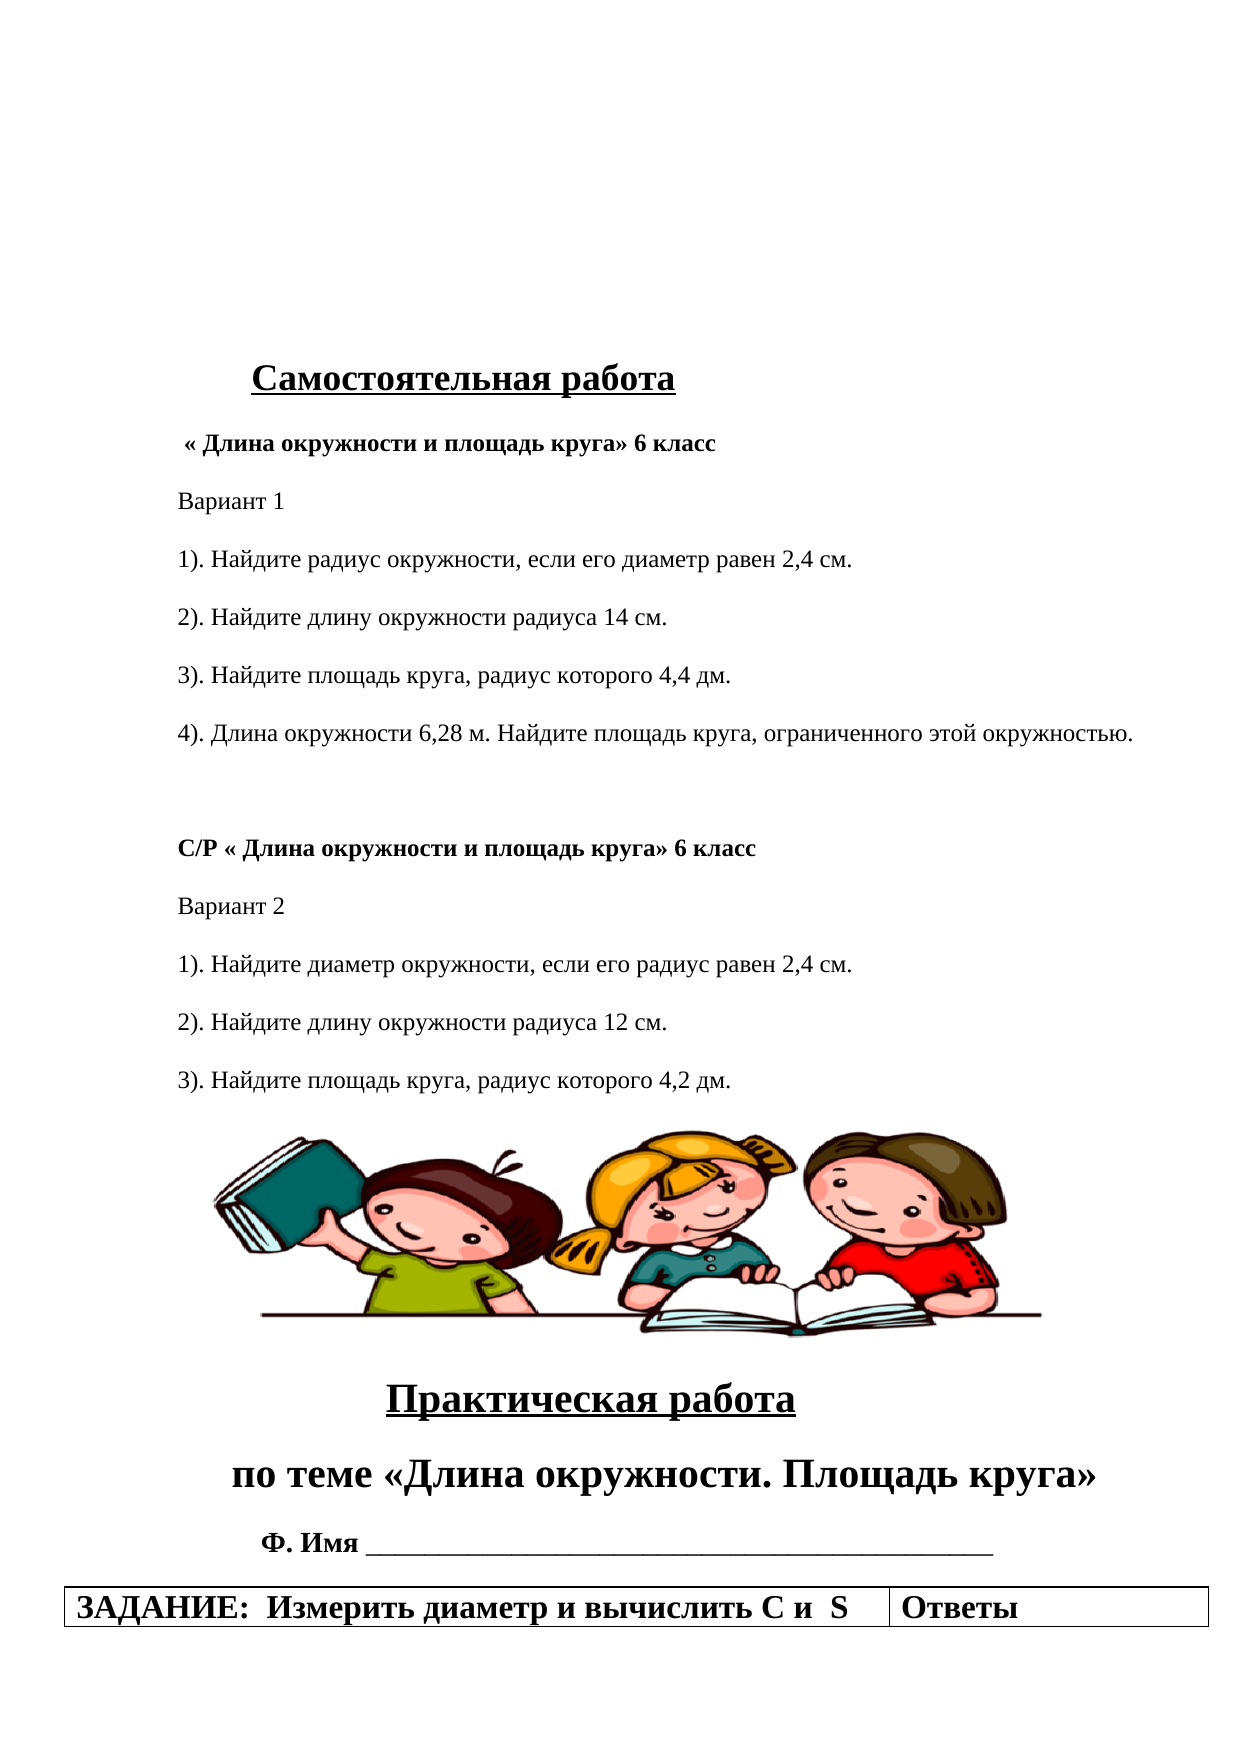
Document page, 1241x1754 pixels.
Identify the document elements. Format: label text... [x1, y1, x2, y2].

text Вариант 2 [177, 891, 1152, 920]
picture [177, 1123, 1097, 1348]
text 3). Найдите площадь круга, радиус которого 4,4 дм. [177, 660, 1152, 688]
text по теме «Длина окружности. Площадь круга» [177, 1449, 1152, 1497]
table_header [65, 1588, 889, 1626]
text Самостоятельная работа [177, 356, 1152, 399]
text Практическая работа [177, 1373, 1152, 1421]
text С/Р « Длина окружности и площадь круга» 6 класс [177, 833, 1152, 862]
text Ф. Имя ___________________________________________ [177, 1525, 1152, 1558]
text 2). Найдите длину окружности радиуса 12 см. [177, 1007, 1152, 1036]
text 2). Найдите длину окружности радиуса 14 см. [177, 602, 1152, 631]
text 3). Найдите площадь круга, радиус которого 4,2 дм. [177, 1065, 1152, 1094]
text Вариант 1 [177, 486, 1152, 515]
text « Длина окружности и площадь круга» 6 класс [177, 428, 1152, 457]
text 1). Найдите диаметр окружности, если его радиус равен 2,4 см. [177, 949, 1152, 978]
table_header Ответы [890, 1588, 1208, 1626]
text 1). Найдите радиус окружности, если его диаметр равен 2,4 см. [177, 544, 1152, 573]
text 4). Длина окружности 6,28 м. Найдите площадь круга, ограниченного этой окружностью. [177, 718, 1152, 746]
